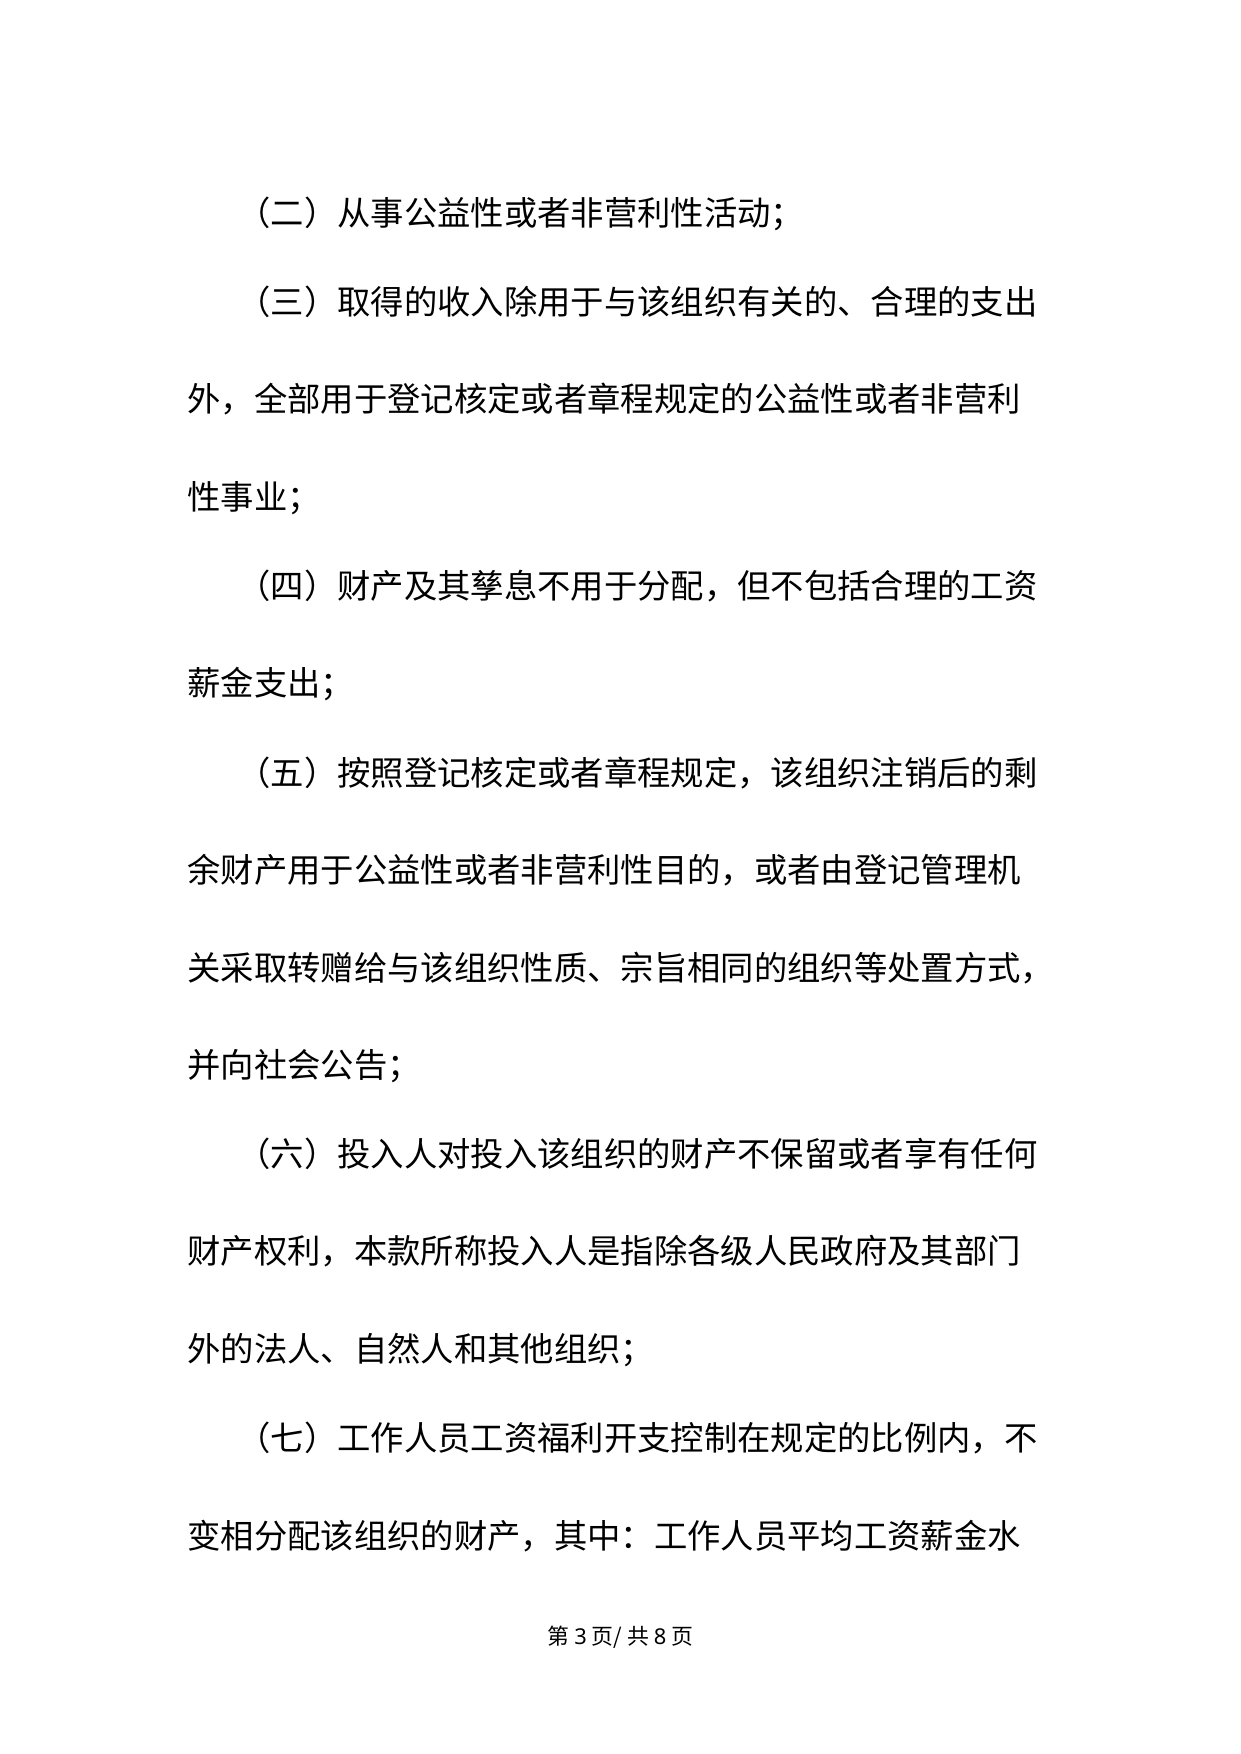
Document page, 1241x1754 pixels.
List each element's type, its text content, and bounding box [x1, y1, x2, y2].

text （四）财产及其孳息不用于分配，但不包括合理的工资薪金支出； [187, 551, 1053, 714]
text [187, 1403, 1053, 1566]
text （二）从事公益性或者非营利性活动； [187, 178, 1053, 243]
text （三）取得的收入除用于与该组织有关的、合理的支出外，全部用于登记核定或者章程规定的公益性或者非营利性事业； [187, 267, 1053, 527]
text （六）投入人对投入该组织的财产不保留或者享有任何财产权利，本款所称投入人是指除各级人民政府及其部门外的法人、自然人和其他组织； [187, 1119, 1053, 1379]
text （五）按照登记核定或者章程规定，该组织注销后的剩余财产用于公益性或者非营利性目的，或者由登记管理机关采取转赠给与该组织性质、宗旨相同的组织等处置方式，并向社会公告； [187, 738, 1053, 1095]
